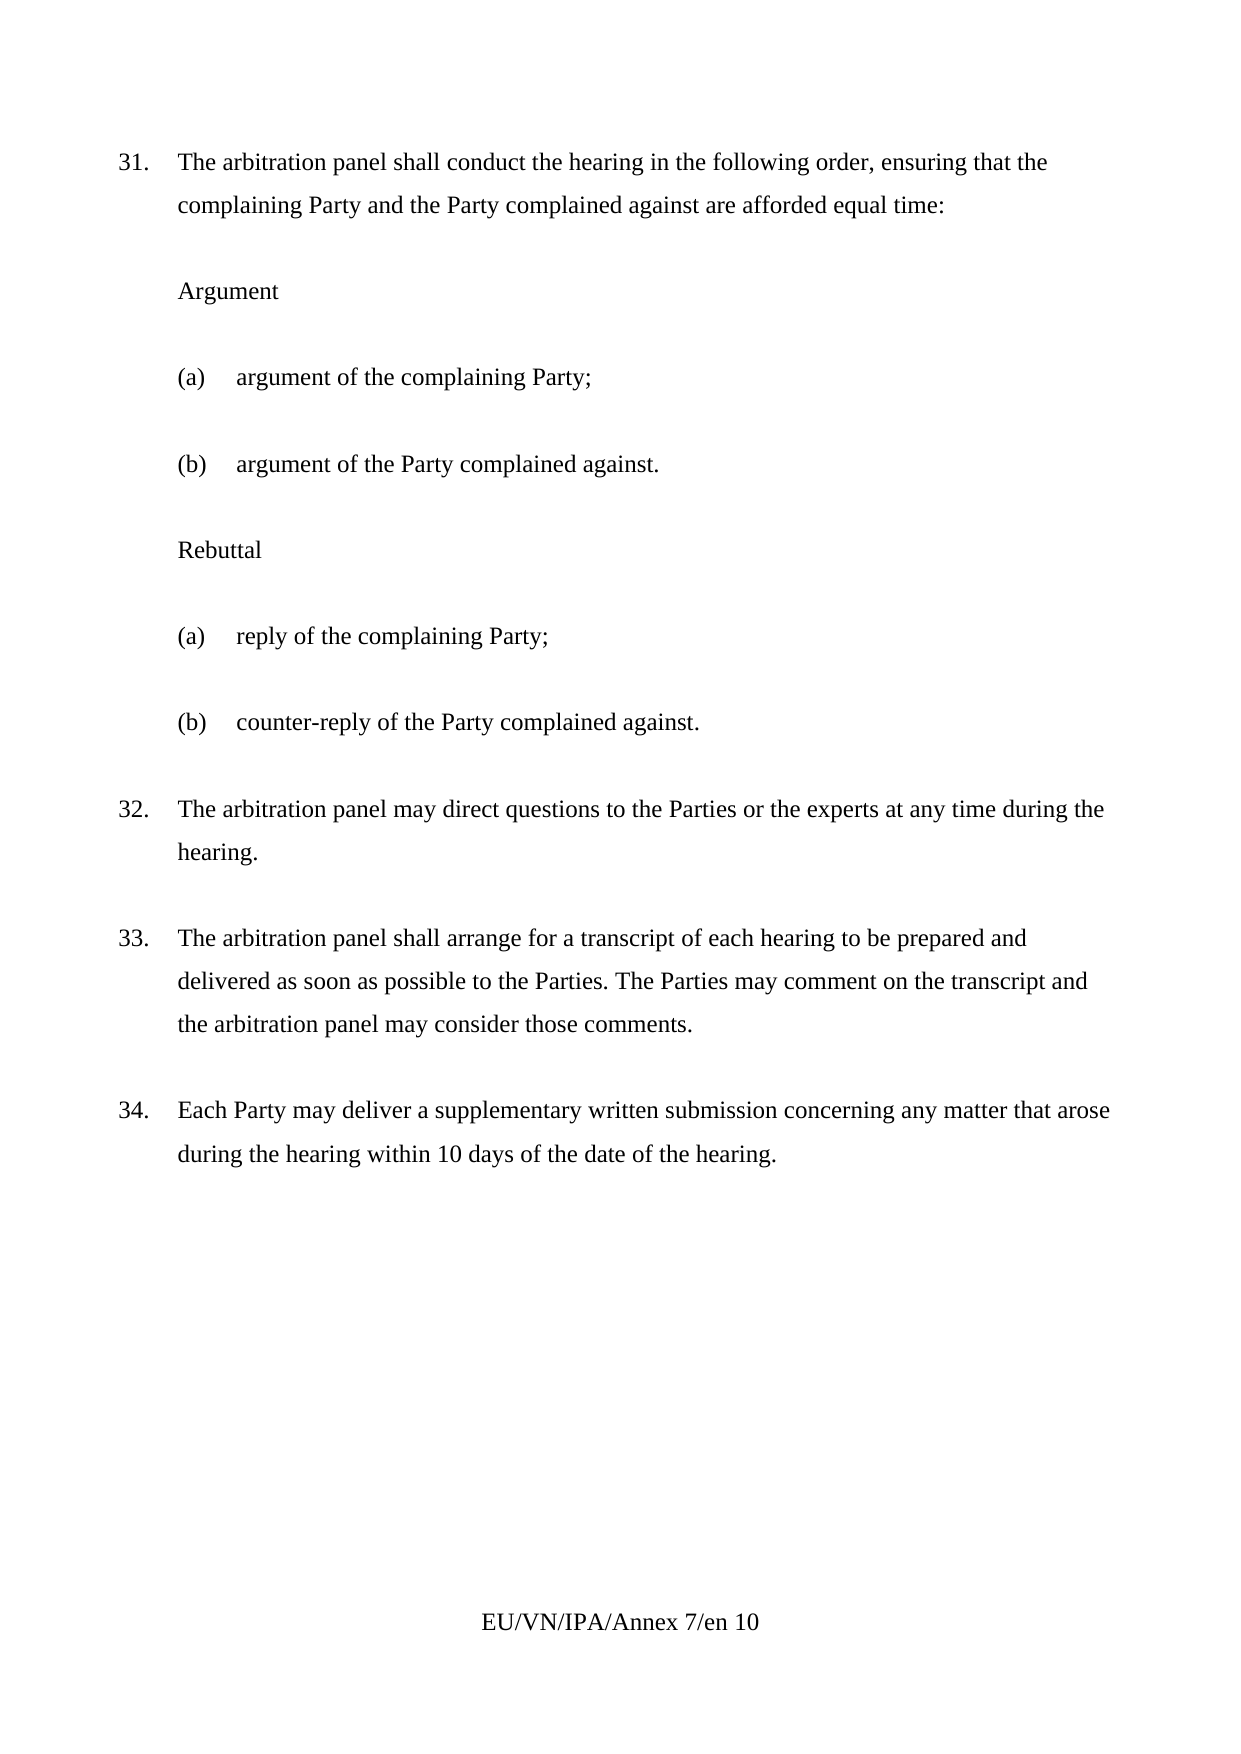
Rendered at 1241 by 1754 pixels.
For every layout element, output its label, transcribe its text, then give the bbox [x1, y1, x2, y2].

text Rebuttal [177, 535, 1122, 564]
text 33. The arbitration panel shall arrange for a transcript of each hearing to be prepared and delivered as soon as possible to the Parties. The Parties may comment on the transcript and the arbitration panel may consider those comments. [118, 923, 1122, 1038]
text Argument [177, 276, 1122, 305]
text (b) argument of the Party complained against. [177, 449, 1122, 477]
text 34. Each Party may deliver a supplementary written submission concerning any matter that arose during the hearing within 10 days of the date of the hearing. [118, 1096, 1122, 1167]
text (b) counter-reply of the Party complained against. [177, 707, 1122, 736]
text 31. The arbitration panel shall conduct the hearing in the following order, ensuring that the complaining Party and the Party complained against are afforded equal time: [118, 147, 1122, 219]
text (a) reply of the complaining Party; [177, 621, 1122, 650]
text 32. The arbitration panel may direct questions to the Parties or the experts at any time during the hearing. [118, 794, 1122, 866]
text (a) argument of the complaining Party; [177, 362, 1122, 391]
